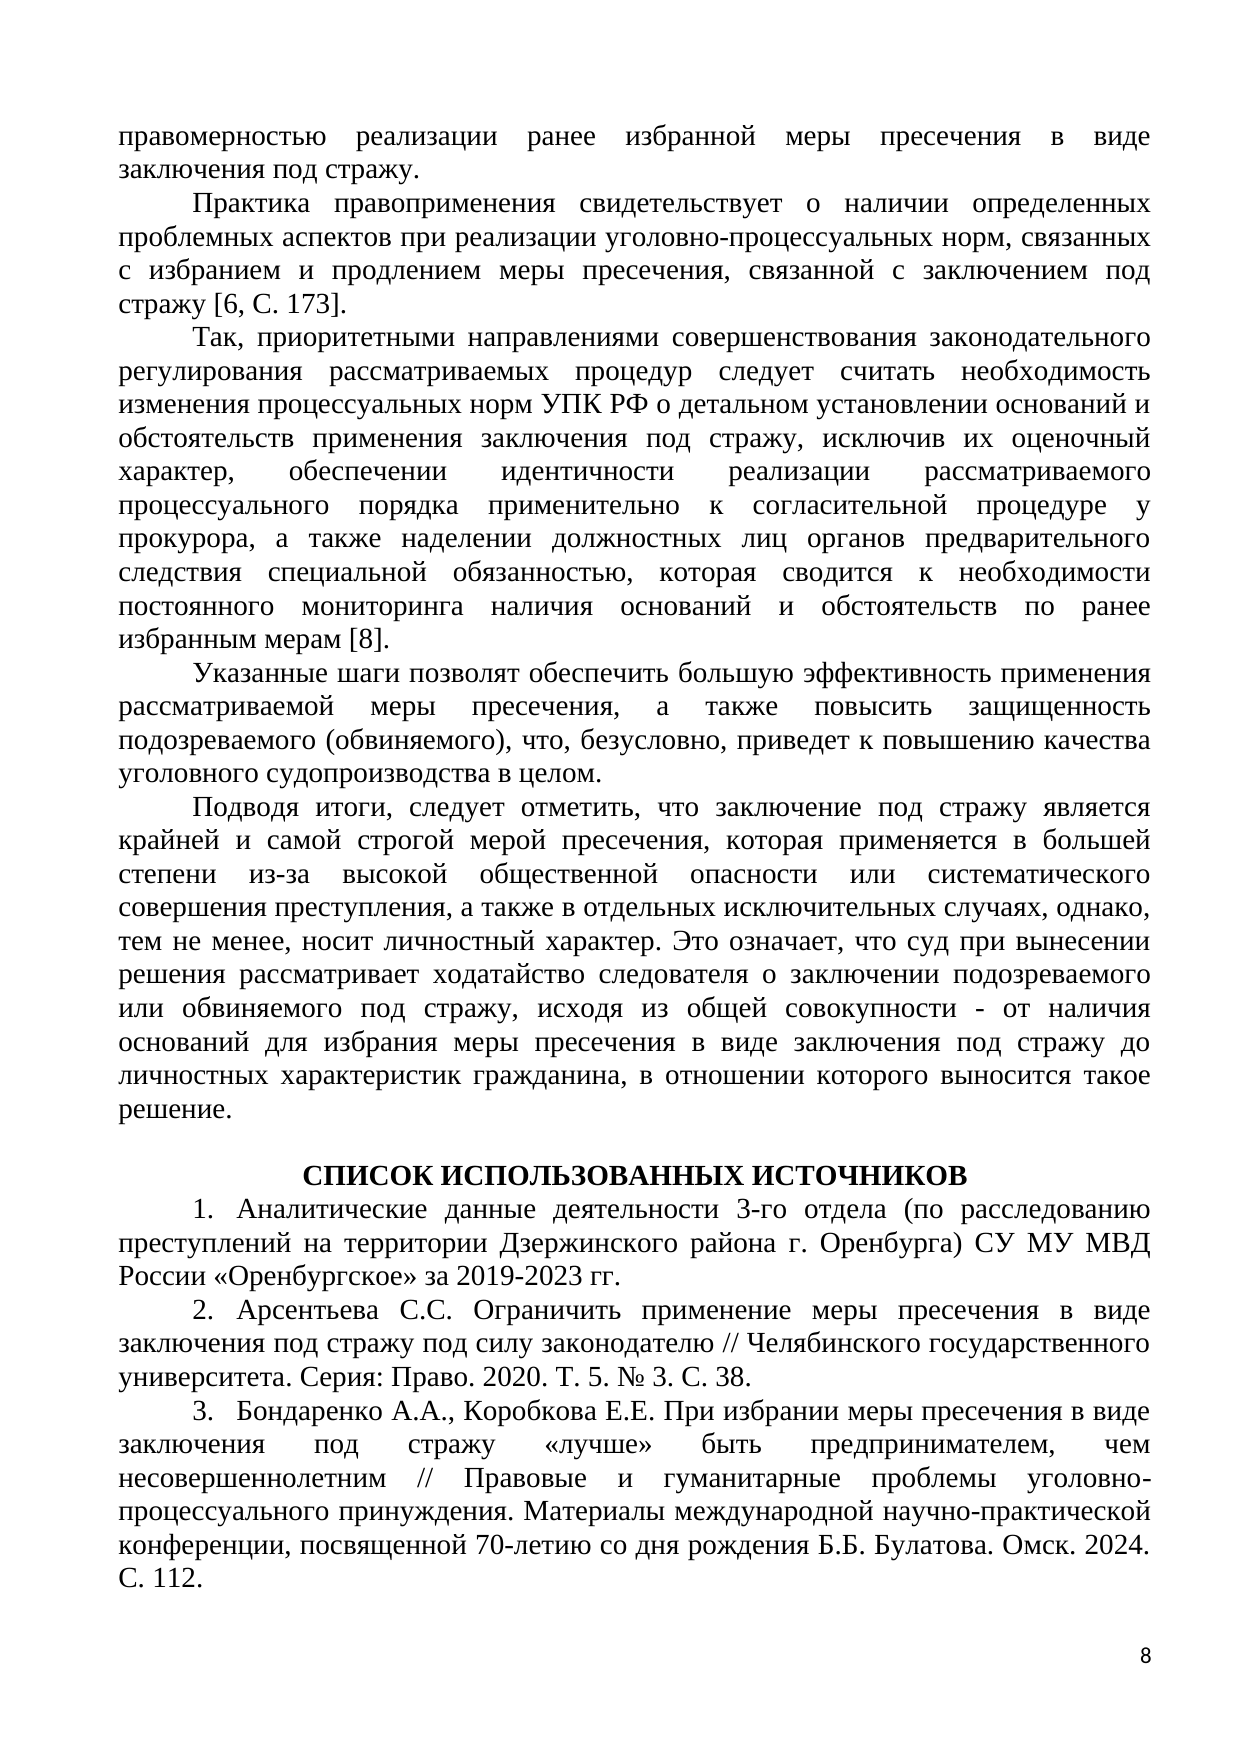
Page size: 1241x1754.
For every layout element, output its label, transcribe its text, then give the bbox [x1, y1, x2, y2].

list Арсентьева С.С. Ограничить применение меры пресечения в виде заключения под стражу под силу законодателю // Челябинского государственного университета. Серия: Право. 2020. Т. 5. № 3. С. 38. [118, 1292, 1152, 1393]
text Список использованных источников [118, 1158, 1152, 1191]
list Аналитические данные деятельности 3-го отдела (по расследованию преступлений на территории Дзержинского района г. Оренбурга) СУ МУ МВД России «Оренбургское» за 2019-2023 гг. [118, 1191, 1152, 1292]
list Бондаренко А.А., Коробкова Е.Е. При избрании меры пресечения в виде заключения под стражу «лучше» быть предпринимателем, чем несовершеннолетним // Правовые и гуманитарные проблемы уголовнопроцессуального принуждения. Материалы международной научно-практической конференции, посвященной 70-летию со дня рождения Б.Б. Булатова. Омск. 2024. С. 112. [118, 1393, 1152, 1594]
text Подводя итоги, следует отметить, что заключение под стражу является крайней и самой строгой мерой пресечения, которая применяется в большей степени из-за высокой общественной опасности или систематического совершения преступления, а также в отдельных исключительных случаях, однако, тем не менее, носит личностный характер. Это означает, что суд при вынесении решения рассматривает ходатайство следователя о заключении подозреваемого или обвиняемого под стражу, исходя из общей совокупности - от наличия оснований для избрания меры пресечения в виде заключения под стражу до личностных характеристик гражданина, в отношении которого выносится такое решение. [118, 789, 1152, 1124]
text Так, приоритетными направлениями совершенствования законодательного регулирования рассматриваемых процедур следует считать необходимость изменения процессуальных норм УПК РФ о детальном установлении оснований и обстоятельств применения заключения под стражу, исключив их оценочный характер, обеспечении идентичности реализации рассматриваемого процессуального порядка применительно к согласительной процедуре у прокурора, а также наделении должностных лиц органов предварительного следствия специальной обязанностью, которая сводится к необходимости постоянного мониторинга наличия оснований и обстоятельств по ранее избранным мерам [8]. [118, 319, 1152, 655]
text Практика правоприменения свидетельствует о наличии определенных проблемных аспектов при реализации уголовно-процессуальных норм, связанных с избранием и продлением меры пресечения, связанной с заключением под стражу [6, С. 173]. [118, 185, 1152, 319]
text Указанные шаги позволят обеспечить большую эффективность применения рассматриваемой меры пресечения, а также повысить защищенность подозреваемого (обвиняемого), что, безусловно, приведет к повышению качества уголовного судопроизводства в целом. [118, 655, 1152, 789]
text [118, 118, 1152, 185]
